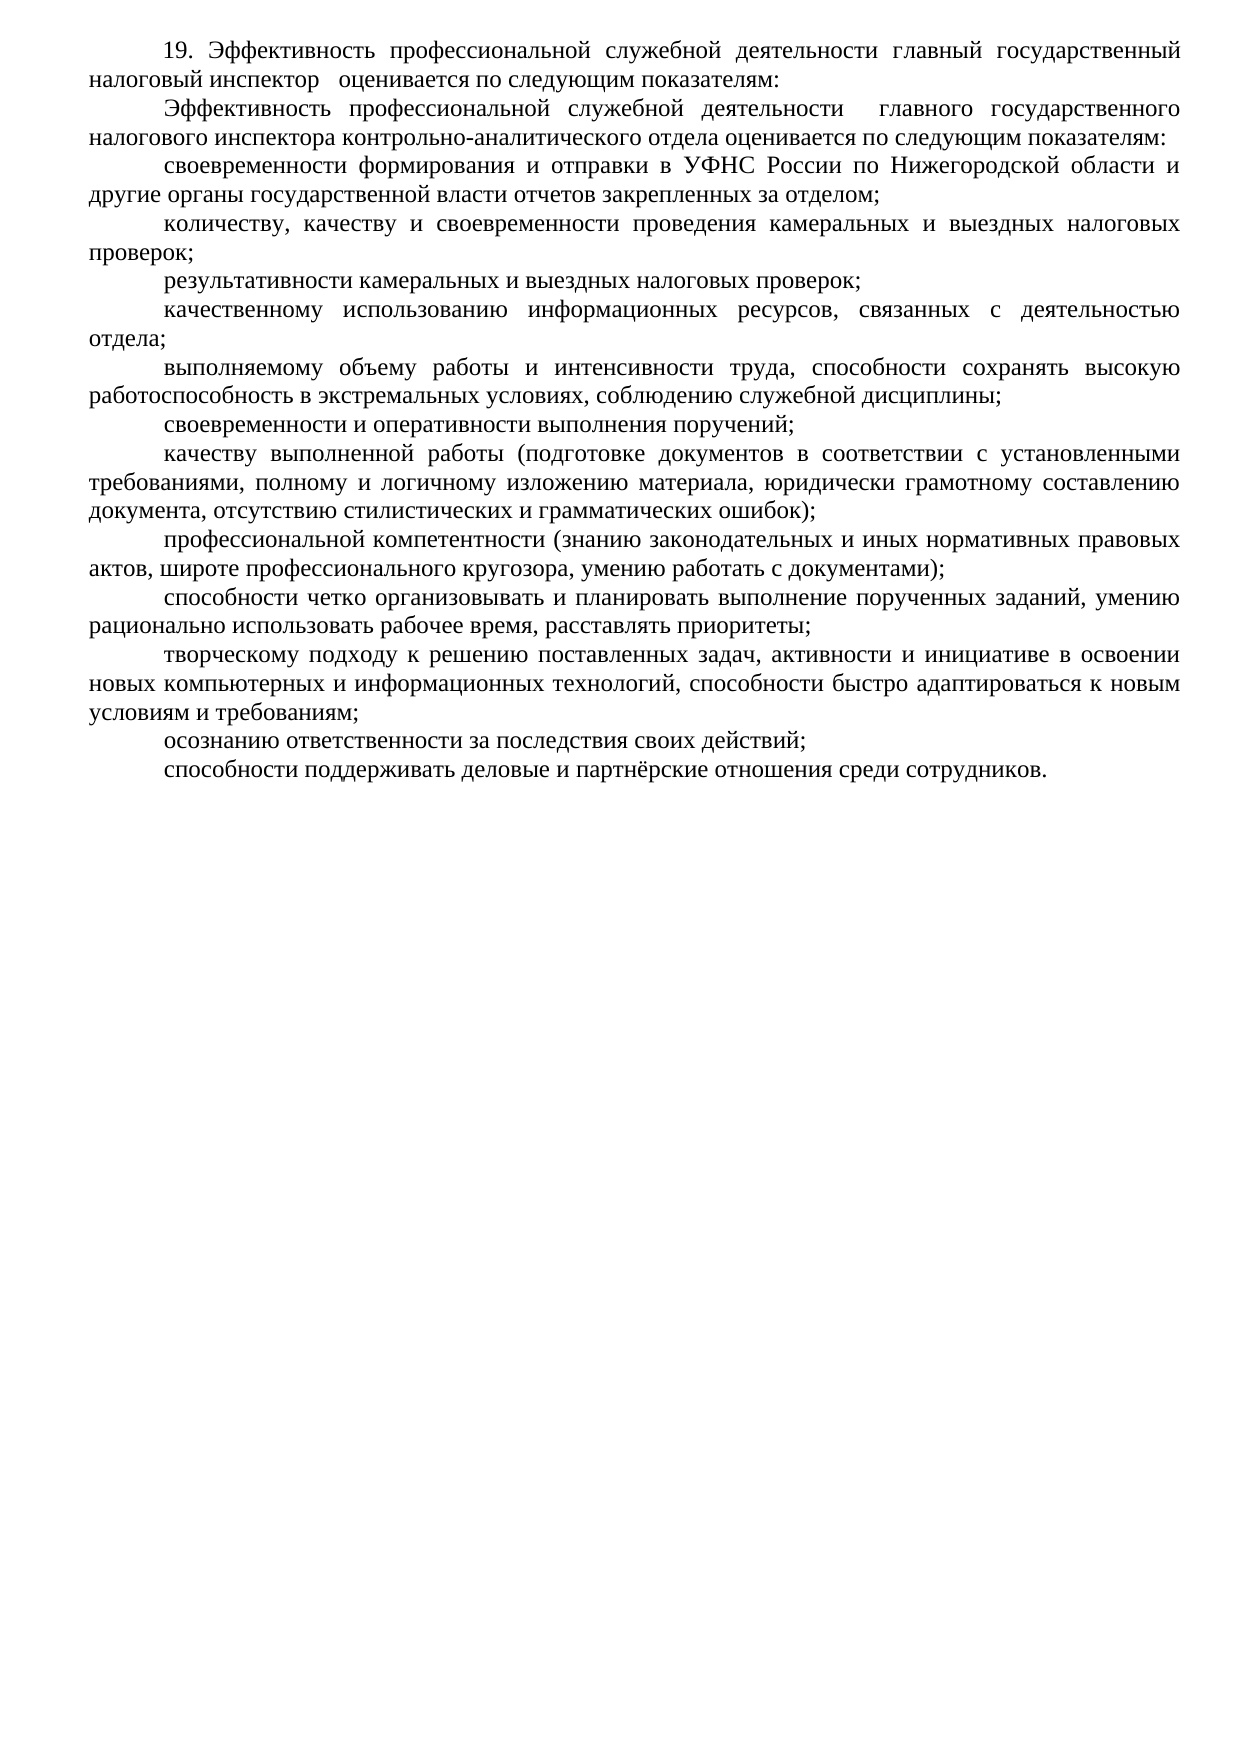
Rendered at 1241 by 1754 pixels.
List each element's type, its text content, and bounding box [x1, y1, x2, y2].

text выполняемому объему работы и интенсивности труда, способности сохранять высокую работоспособность в экстремальных условиях, соблюдению служебной дисциплины; [89, 352, 1181, 409]
text профессиональной компетентности (знанию законодательных и иных нормативных правовых актов, широте профессионального кругозора, умению работать с документами); [89, 524, 1181, 582]
text своевременности формирования и отправки в УФНС России по Нижегородской области и другие органы государственной власти отчетов закрепленных за отделом; [89, 150, 1181, 208]
text творческому подходу к решению поставленных задач, активности и инициативе в освоении новых компьютерных и информационных технологий, способности быстро адаптироваться к новым условиям и требованиям; [89, 639, 1181, 725]
text способности четко организовывать и планировать выполнение порученных заданий, умению рационально использовать рабочее время, расставлять приоритеты; [89, 582, 1181, 639]
text Эффективность профессиональной служебной деятельности главного государственного налогового инспектора контрольно-аналитического отдела оценивается по следующим показателям: [89, 93, 1181, 150]
text 19. Эффективность профессиональной служебной деятельности главный государственный налоговый инспектор оценивается по следующим показателям: [89, 35, 1181, 93]
text качеству выполненной работы (подготовке документов в соответствии с установленными требованиями, полному и логичному изложению материала, юридически грамотному составлению документа, отсутствию стилистических и грамматических ошибок); [89, 438, 1181, 524]
text результативности камеральных и выездных налоговых проверок; [89, 265, 1181, 294]
text количеству, качеству и своевременности проведения камеральных и выездных налоговых проверок; [89, 208, 1181, 265]
text осознанию ответственности за последствия своих действий; [89, 725, 1181, 754]
text своевременности и оперативности выполнения поручений; [89, 409, 1181, 438]
text способности поддерживать деловые и партнёрские отношения среди сотрудников. [89, 754, 1181, 783]
text качественному использованию информационных ресурсов, связанных с деятельностью отдела; [89, 294, 1181, 352]
